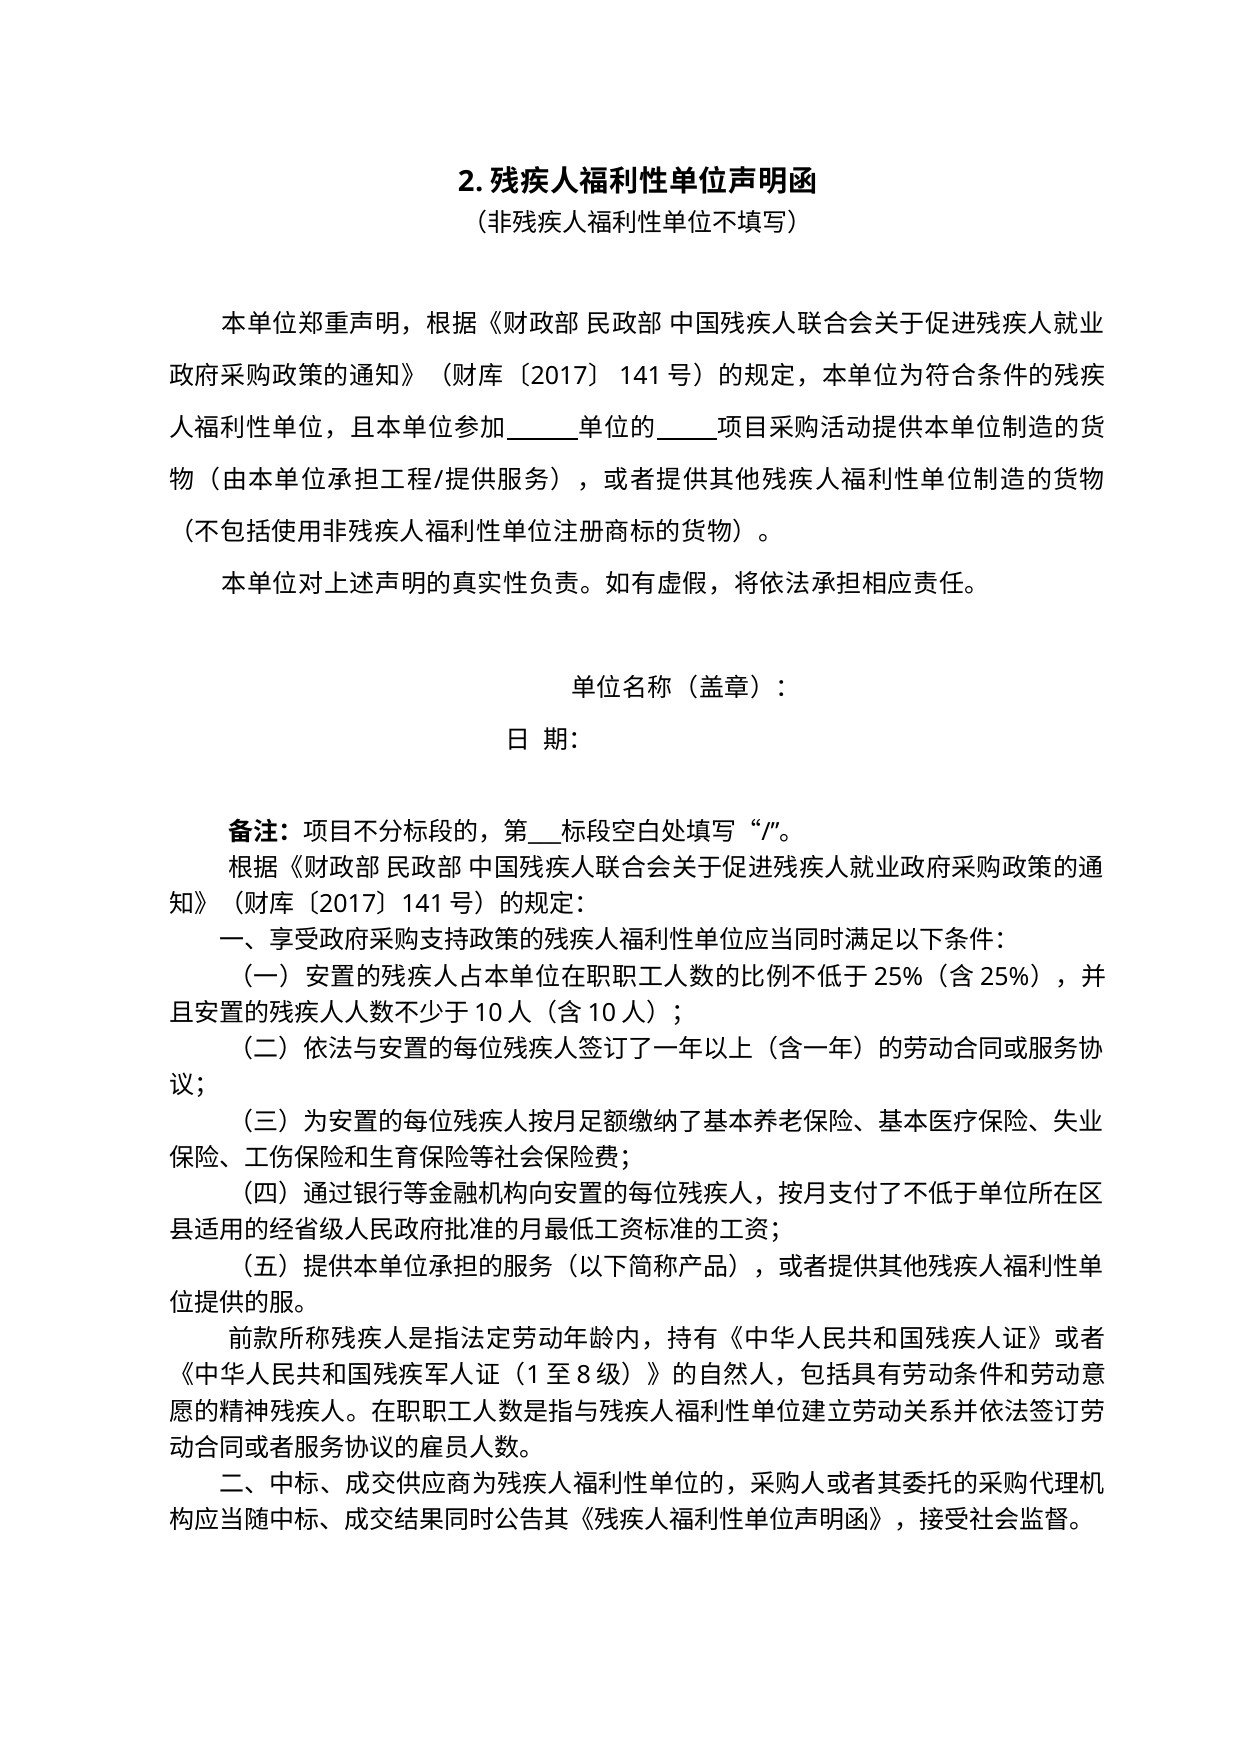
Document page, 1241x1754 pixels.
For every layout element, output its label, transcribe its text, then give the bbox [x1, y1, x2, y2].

text 本单位对上述声明的真实性负责。如有虚假，将依法承担相应责任。 [169, 551, 1106, 603]
text 根据《财政部 民政部 中国残疾人联合会关于促进残疾人就业政府采购政策的通知》（财库〔2017〕141号）的规定： [169, 847, 1106, 920]
list 残疾人福利性单位声明函 [169, 150, 1106, 202]
text 日 期： [169, 707, 1106, 759]
text （二）依法与安置的每位残疾人签订了一年以上（含一年）的劳动合同或服务协议； [169, 1029, 1106, 1101]
text 备注：项目不分标段的，第___标段空白处填写“/”。 [169, 811, 1106, 847]
text 二、中标、成交供应商为残疾人福利性单位的，采购人或者其委托的采购代理机构应当随中标、成交结果同时公告其《残疾人福利性单位声明函》，接受社会监督。 [169, 1464, 1106, 1536]
text 本单位郑重声明，根据《财政部 民政部 中国残疾人联合会关于促进残疾人就业政府采购政策的通知》（财库〔2017〕 141号）的规定，本单位为符合条件的残疾人福利性单位，且本单位参加 单位的 项目采购活动提供本单位制造的货物（由本单位承担工程/提供服务），或者提供其他残疾人福利性单位制造的货物（不包括使用非残疾人福利性单位注册商标的货物）。 [169, 290, 1106, 551]
text （一）安置的残疾人占本单位在职职工人数的比例不低于25%（含25%），并且安置的残疾人人数不少于10人（含10人）； [169, 956, 1106, 1029]
text 前款所称残疾人是指法定劳动年龄内，持有《中华人民共和国残疾人证》或者《中华人民共和国残疾军人证（1至8级）》的自然人，包括具有劳动条件和劳动意愿的精神残疾人。在职职工人数是指与残疾人福利性单位建立劳动关系并依法签订劳动合同或者服务协议的雇员人数。 [169, 1319, 1106, 1464]
text 单位名称（盖章）： [169, 655, 944, 707]
text （四）通过银行等金融机构向安置的每位残疾人，按月支付了不低于单位所在区县适用的经省级人民政府批准的月最低工资标准的工资； [169, 1174, 1106, 1246]
text 一、享受政府采购支持政策的残疾人福利性单位应当同时满足以下条件： [169, 920, 1106, 956]
text （五）提供本单位承担的服务（以下简称产品），或者提供其他残疾人福利性单位提供的服。 [169, 1246, 1106, 1319]
text （非残疾人福利性单位不填写） [169, 202, 1106, 238]
text （三）为安置的每位残疾人按月足额缴纳了基本养老保险、基本医疗保险、失业保险、工伤保险和生育保险等社会保险费； [169, 1101, 1106, 1174]
